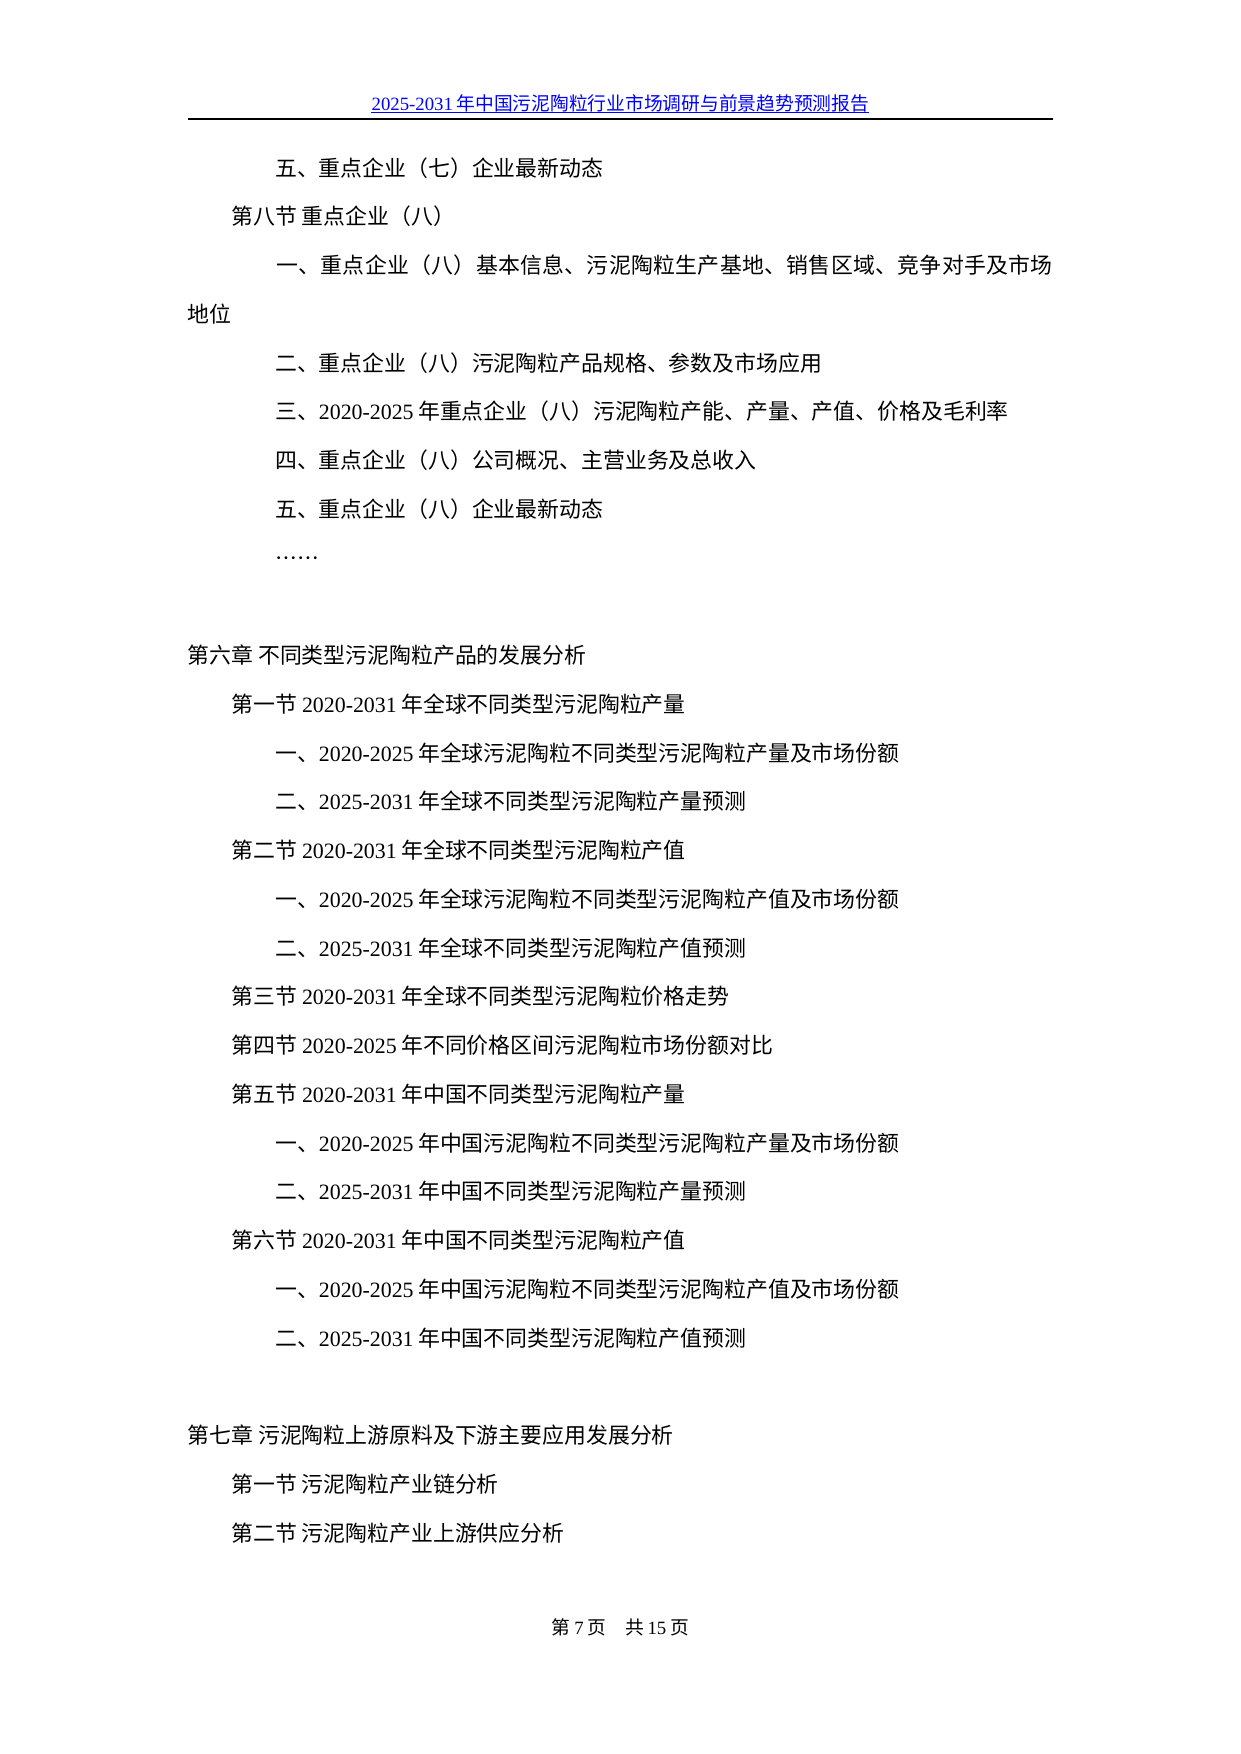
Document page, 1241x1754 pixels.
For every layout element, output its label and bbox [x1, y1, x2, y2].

text [187, 150, 1053, 1548]
